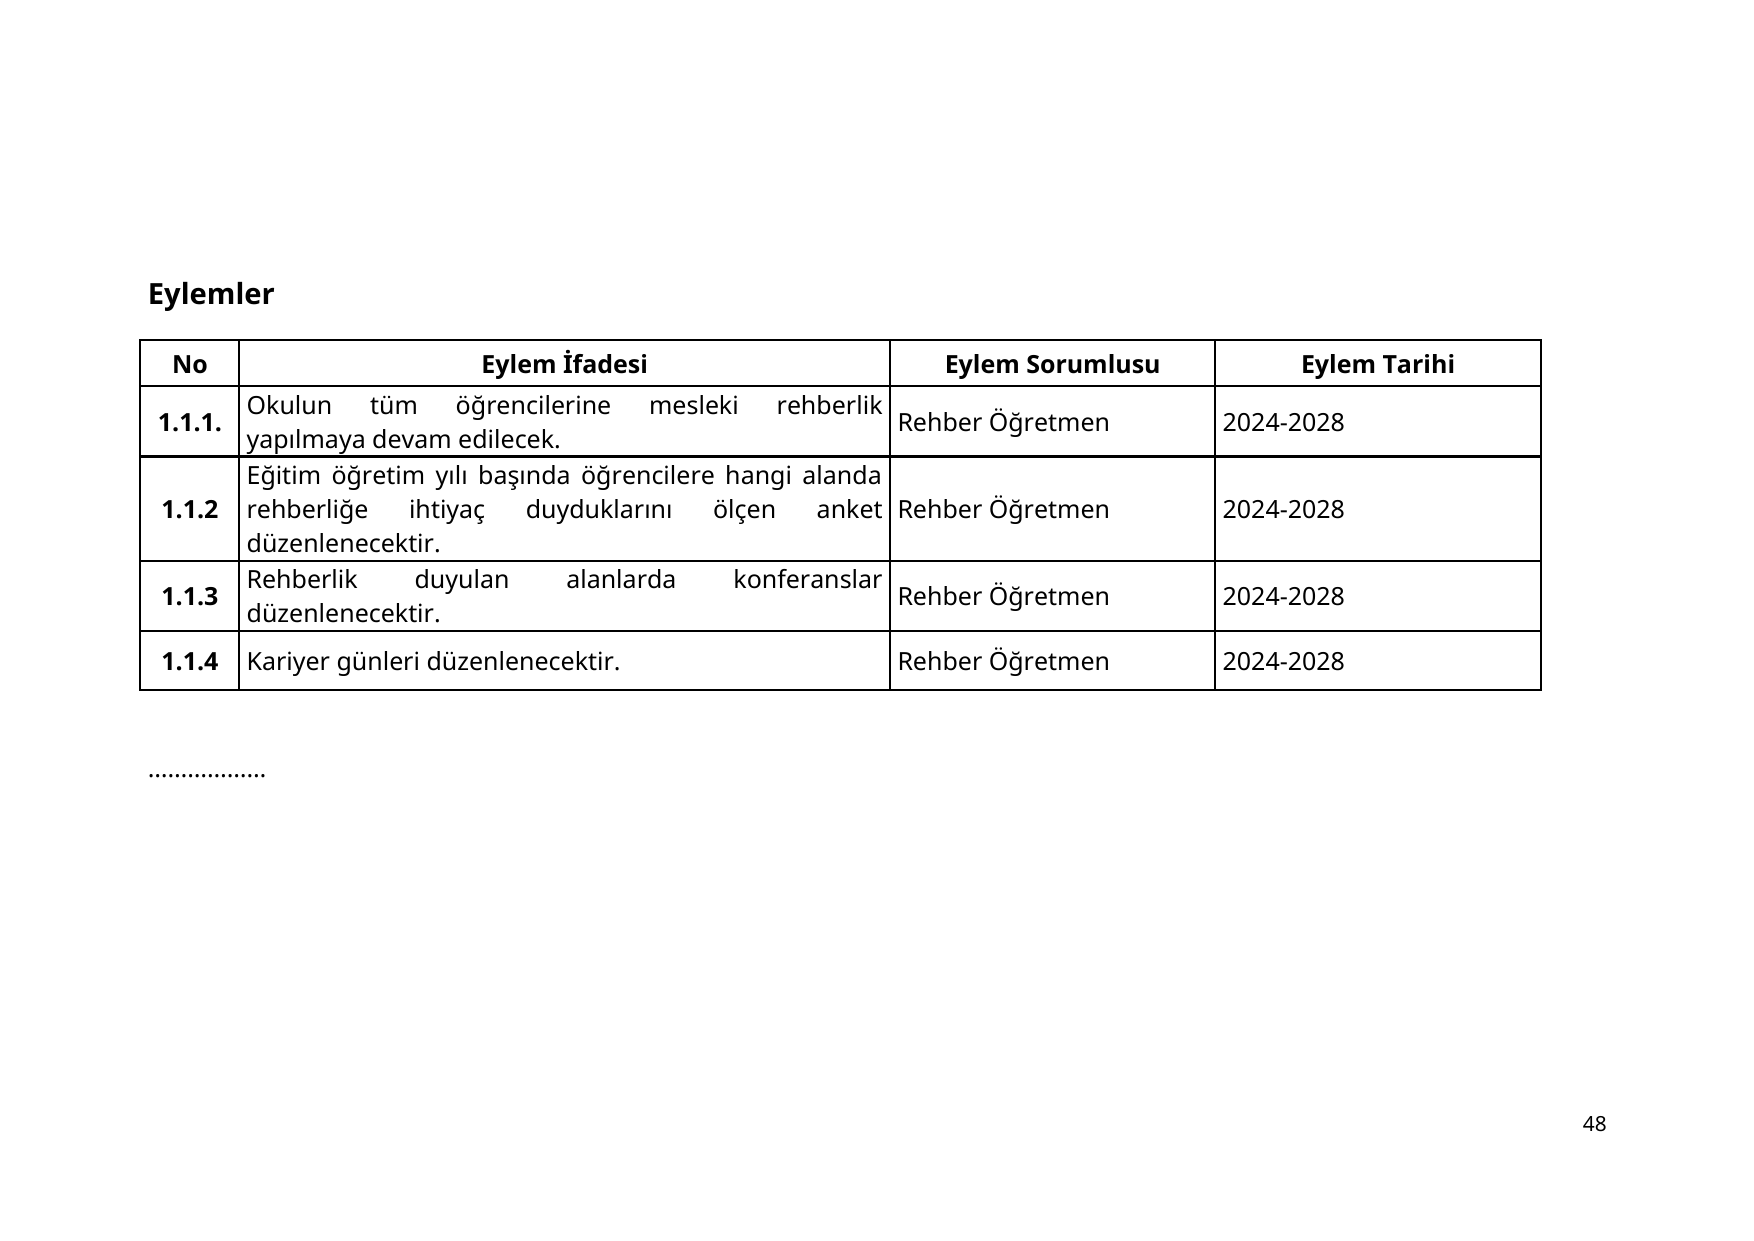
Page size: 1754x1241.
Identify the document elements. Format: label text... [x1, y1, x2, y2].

text ……………… [148, 750, 1606, 784]
table_header Eylem Tarihi [1216, 341, 1540, 385]
table_header Eylem İfadesi [240, 341, 889, 385]
table_cell 1.1.1. [141, 387, 238, 455]
table_cell Eğitim öğretim yılı başında öğrencilere hangi alanda rehberliğe ihtiyaç duyduklarını ölçen anket düzenlenecektir. [240, 458, 889, 560]
table_cell Okulun tüm öğrencilerine mesleki rehberlik yapılmaya devam edilecek. [240, 387, 889, 455]
table_cell 1.1.4 [141, 632, 238, 689]
table_header Eylem Sorumlusu [891, 341, 1214, 385]
table_cell 2024-2028 [1216, 632, 1540, 689]
table_cell 2024-2028 [1216, 458, 1540, 560]
table_cell Rehber Öğretmen [891, 562, 1214, 630]
table_cell 1.1.3 [141, 562, 238, 630]
table_cell 2024-2028 [1216, 387, 1540, 455]
table_cell Rehber Öğretmen [891, 387, 1214, 455]
table_cell Kariyer günleri düzenlenecektir. [240, 632, 889, 689]
text Eylemler [148, 273, 1606, 313]
table_cell Rehber Öğretmen [891, 632, 1214, 689]
table_cell 1.1.2 [141, 458, 238, 560]
table_header No [141, 341, 238, 385]
table_cell 2024-2028 [1216, 562, 1540, 630]
table_cell Rehber Öğretmen [891, 458, 1214, 560]
table_cell Rehberlik duyulan alanlarda konferanslar düzenlenecektir. [240, 562, 889, 630]
